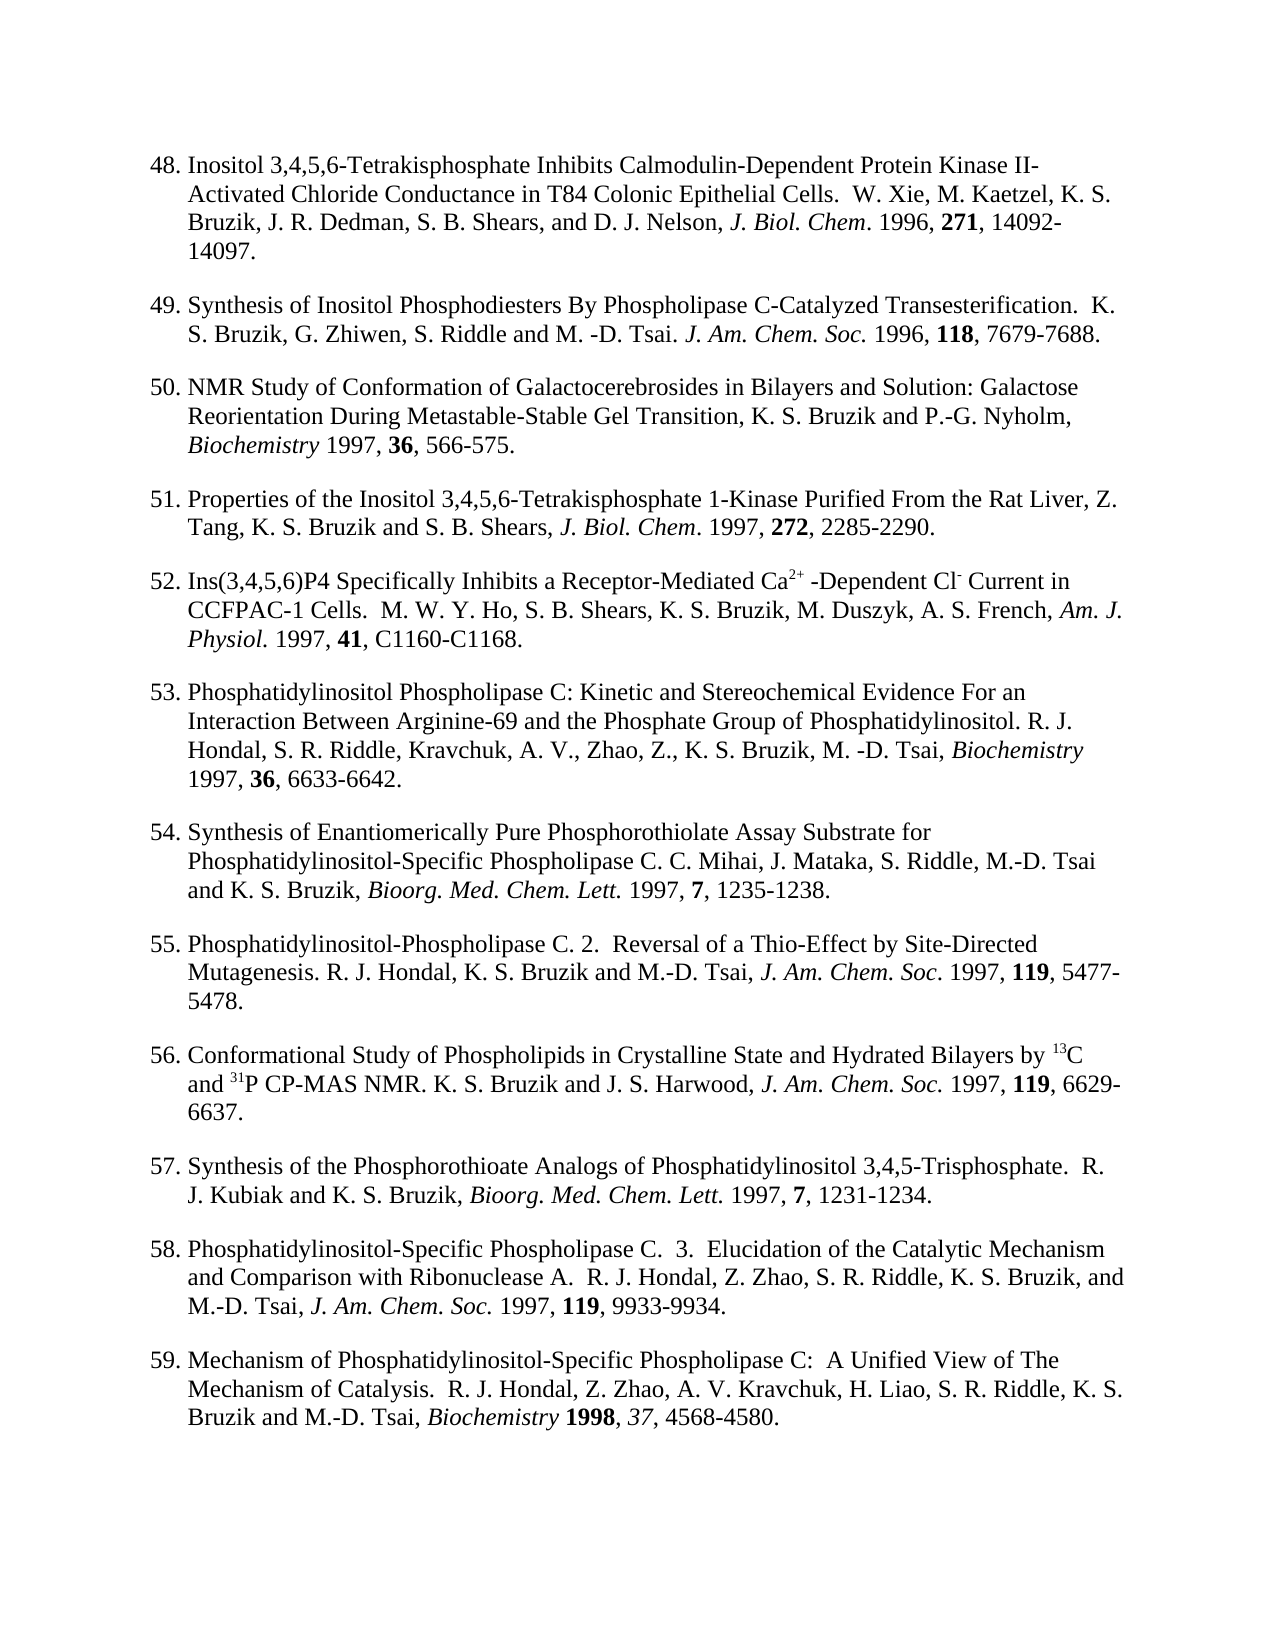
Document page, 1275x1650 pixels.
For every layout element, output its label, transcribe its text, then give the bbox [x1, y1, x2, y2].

text 51. Properties of the Inositol 3,4,5,6-Tetrakisphosphate 1-Kinase Purified From the Rat Liver, Z. Tang, K. S. Bruzik and S. B. Shears, J. Biol. Chem. 1997, 272, 2285-2290. [150, 484, 1125, 541]
text 55. Phosphatidylinositol-Phospholipase C. 2. Reversal of a Thio-Effect by Site-Directed Mutagenesis. R. J. Hondal, K. S. Bruzik and M.-D. Tsai, J. Am. Chem. Soc. 1997, 119, 5477-5478. [150, 929, 1125, 1015]
text 49. Synthesis of Inositol Phosphodiesters By Phospholipase C-Catalyzed Transesterification. K. S. Bruzik, G. Zhiwen, S. Riddle and M. -D. Tsai. J. Am. Chem. Soc. 1996, 118, 7679-7688. [150, 290, 1125, 347]
text 53. Phosphatidylinositol Phospholipase C: Kinetic and Stereochemical Evidence For an Interaction Between Arginine-69 and the Phosphate Group of Phosphatidylinositol. R. J. Hondal, S. R. Riddle, Kravchuk, A. V., Zhao, Z., K. S. Bruzik, M. -D. Tsai, Biochemistry 1997, 36, 6633-6642. [150, 677, 1125, 792]
text 50. NMR Study of Conformation of Galactocerebrosides in Bilayers and Solution: Galactose Reorientation During Metastable-Stable Gel Transition, K. S. Bruzik and P.-G. Nyholm, Biochemistry 1997, 36, 566-575. [150, 372, 1125, 459]
text 58. Phosphatidylinositol-Specific Phospholipase C. 3. Elucidation of the Catalytic Mechanism and Comparison with Ribonuclease A. R. J. Hondal, Z. Zhao, S. R. Riddle, K. S. Bruzik, and M.-D. Tsai, J. Am. Chem. Soc. 1997, 119, 9933-9934. [150, 1234, 1125, 1320]
text 59. Mechanism of Phosphatidylinositol-Specific Phospholipase C: A Unified View of The Mechanism of Catalysis. R. J. Hondal, Z. Zhao, A. V. Kravchuk, H. Liao, S. R. Riddle, K. S. Bruzik and M.-D. Tsai, Biochemistry 1998, 37, 4568-4580. [150, 1345, 1125, 1431]
text 54. Synthesis of Enantiomerically Pure Phosphorothiolate Assay Substrate for Phosphatidylinositol-Specific Phospholipase C. C. Mihai, J. Mataka, S. Riddle, M.-D. Tsai and K. S. Bruzik, Bioorg. Med. Chem. Lett. 1997, 7, 1235-1238. [150, 817, 1125, 904]
text 56. Conformational Study of Phospholipids in Crystalline State and Hydrated Bilayers by 13C and 31P CP-MAS NMR. K. S. Bruzik and J. S. Harwood, J. Am. Chem. Soc. 1997, 119, 6629-6637. [150, 1040, 1125, 1126]
text 48. Inositol 3,4,5,6-Tetrakisphosphate Inhibits Calmodulin-Dependent Protein Kinase II-Activated Chloride Conductance in T84 Colonic Epithelial Cells. W. Xie, M. Kaetzel, K. S. Bruzik, J. R. Dedman, S. B. Shears, and D. J. Nelson, J. Biol. Chem. 1996, 271, 14092-14097. [150, 150, 1125, 265]
text 52. Ins(3,4,5,6)P4 Specifically Inhibits a Receptor-Mediated Ca2+ -Dependent Cl- Current in CCFPAC-1 Cells. M. W. Y. Ho, S. B. Shears, K. S. Bruzik, M. Duszyk, A. S. French, Am. J. Physiol. 1997, 41, C1160-C1168. [150, 566, 1125, 652]
text 57. Synthesis of the Phosphorothioate Analogs of Phosphatidylinositol 3,4,5-Trisphosphate. R. J. Kubiak and K. S. Bruzik, Bioorg. Med. Chem. Lett. 1997, 7, 1231-1234. [150, 1151, 1125, 1209]
